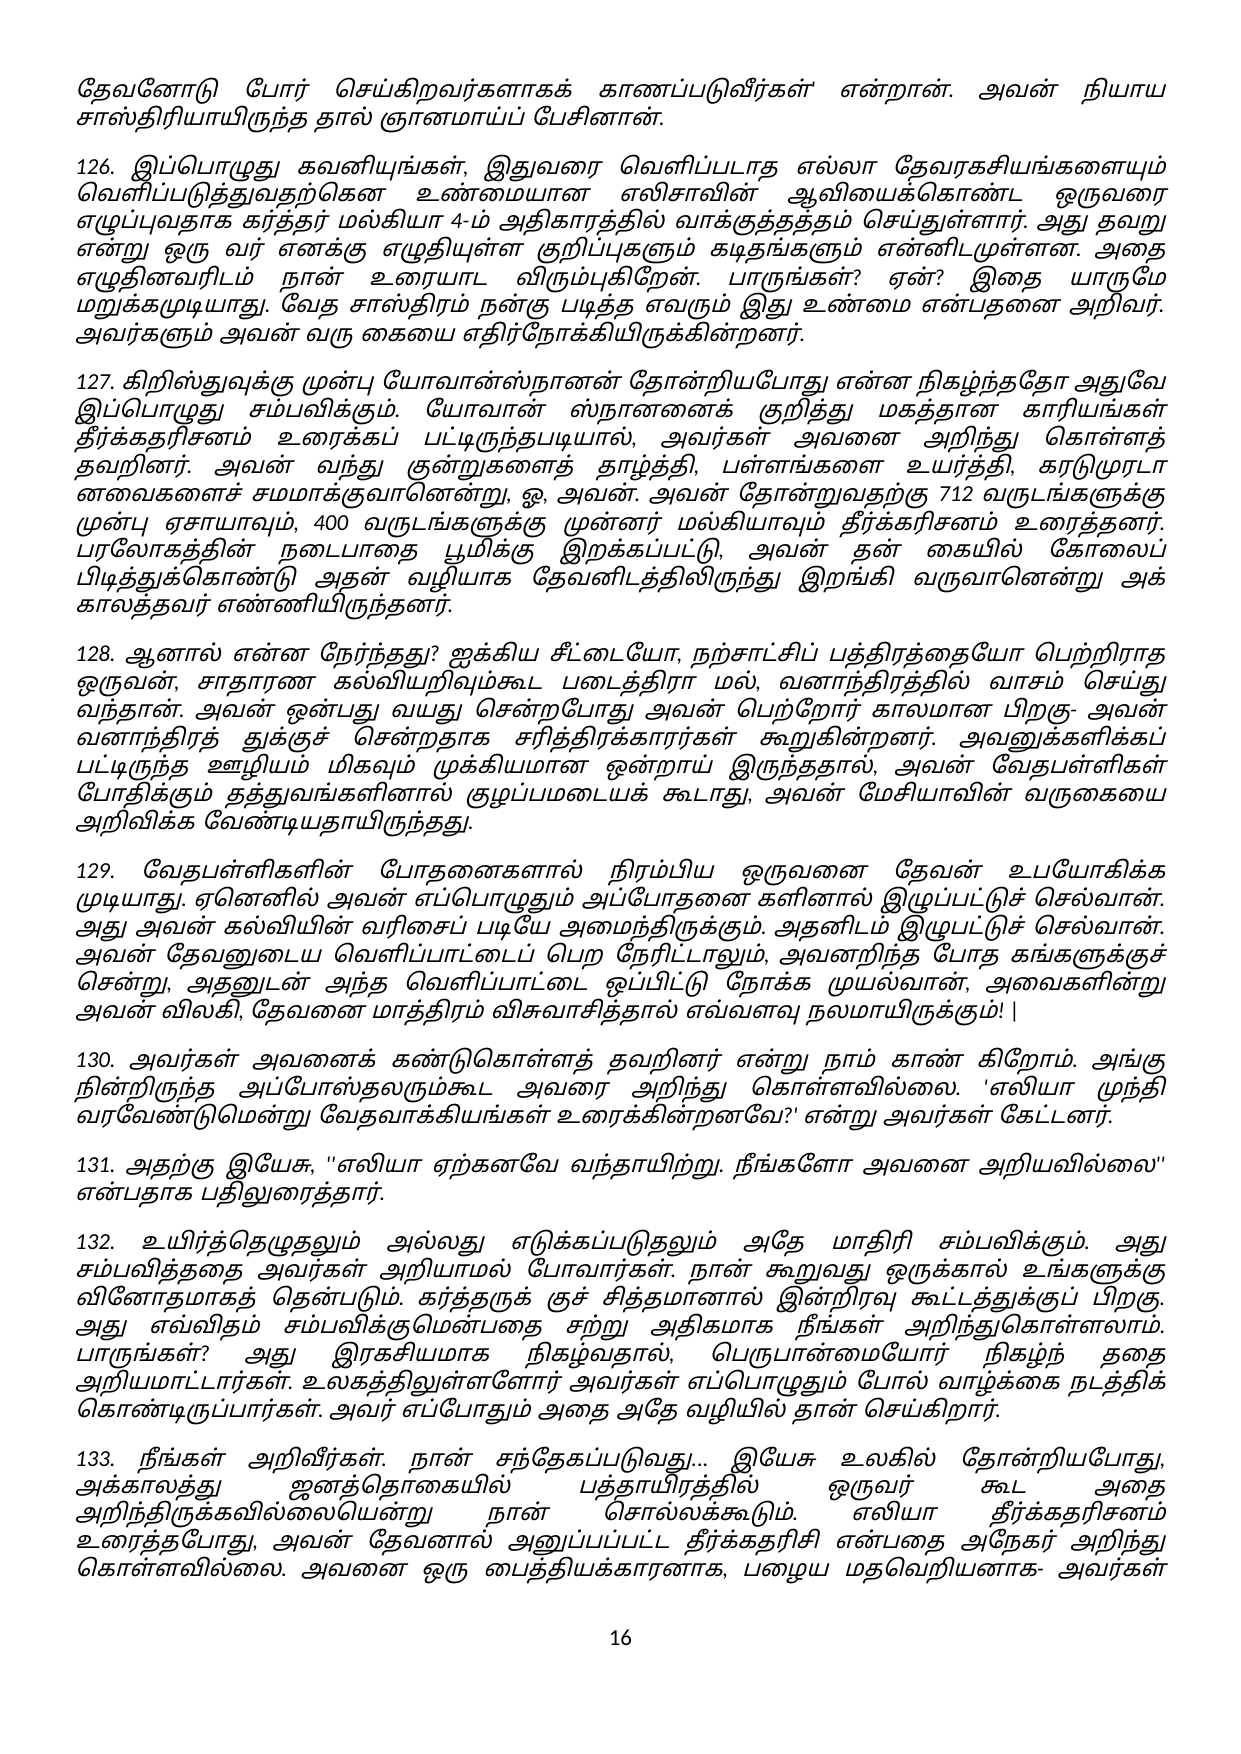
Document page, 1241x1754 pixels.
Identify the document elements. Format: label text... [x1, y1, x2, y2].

text 127. கிறிஸ்துவுக்கு முன்பு யோவான்ஸ்நானன் தோன்றியபோது என்ன நிகழ்ந்ததோ அதுவே இப்பொழுது சம்பவிக்கும். யோவான் ஸ்நானனைக் குறித்து மகத்தான காரியங்கள் தீர்க்கதரிசனம் உரைக்கப் பட்டிருந்தபடியால், அவர்கள் அவனை அறிந்து கொள்ளத் தவறினர். அவன் வந்து குன்றுகளைத் தாழ்த்தி, பள்ளங்களை உயர்த்தி, கரடுமுரடா னவைகளைச் சமமாக்குவானென்று, ஓ, அவன். அவன் தோன்றுவதற்கு 712 வருடங்களுக்கு முன்பு ஏசாயாவும், 400 வருடங்களுக்கு முன்னர் மல்கியாவும் தீர்க்கரிசனம் உரைத்தனர். பரலோகத்தின் நடைபாதை பூமிக்கு இறக்கப்பட்டு, அவன் தன் கையில் கோலைப் பிடித்துக்கொண்டு அதன் வழியாக தேவனிடத்திலிருந்து இறங்கி வருவானென்று அக் காலத்தவர் எண்ணியிருந்தனர். [75, 367, 1165, 618]
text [75, 1444, 1165, 1583]
text 132. உயிர்த்தெழுதலும் அல்லது எடுக்கப்படுதலும் அதே மாதிரி சம்பவிக்கும். அது சம்பவித்ததை அவர்கள் அறியாமல் போவார்கள். நான் கூறுவது ஒருக்கால் உங்களுக்கு வினோதமாகத் தென்படும். கர்த்தருக் குச் சித்தமானால் இன்றிரவு கூட்டத்துக்குப் பிறகு. அது எவ்விதம் சம்பவிக்குமென்பதை சற்று அதிகமாக நீங்கள் அறிந்துகொள்ளலாம். பாருங்கள்? அது இரகசியமாக நிகழ்வதால், பெருபான்மையோர் நிகழ்ந் ததை அறியமாட்டார்கள். உலகத்திலுள்ளளோர் அவர்கள் எப்பொழுதும் போல் வாழ்க்கை நடத்திக் கொண்டிருப்பார்கள். அவர் எப்போதும் அதை அதே வழியில் தான் செய்கிறார். [75, 1227, 1165, 1423]
text 128. ஆனால் என்ன நேர்ந்தது? ஐக்கிய சீட்டையோ, நற்சாட்சிப் பத்திரத்தையோ பெற்றிராத ஒருவன், சாதாரண கல்வியறிவும்கூட படைத்திரா மல், வனாந்திரத்தில் வாசம் செய்து வந்தான். அவன் ஒன்பது வயது சென்றபோது அவன் பெற்றோர் காலமான பிறகு- அவன் வனாந்திரத் துக்குச் சென்றதாக சரித்திரக்காரர்கள் கூறுகின்றனர். அவனுக்களிக்கப் பட்டிருந்த ஊழியம் மிகவும் முக்கியமான ஒன்றாய் இருந்ததால், அவன் வேதபள்ளிகள் போதிக்கும் தத்துவங்களினால் குழப்பமடையக் கூடாது, அவன் மேசியாவின் வருகையை அறிவிக்க வேண்டியதாயிருந்தது. [75, 639, 1165, 835]
text 131. அதற்கு இயேசு, ''எலியா ஏற்கனவே வந்தாயிற்று. நீங்களோ அவனை அறியவில்லை'' என்பதாக பதிலுரைத்தார். [75, 1150, 1165, 1206]
text 130. அவர்கள் அவனைக் கண்டுகொள்ளத் தவறினர் என்று நாம் காண் கிறோம். அங்கு நின்றிருந்த அப்போஸ்தலரும்கூட அவரை அறிந்து கொள்ளவில்லை. 'எலியா முந்தி வரவேண்டுமென்று வேதவாக்கியங்கள் உரைக்கின்றனவே?' என்று அவர்கள் கேட்டனர். [75, 1045, 1165, 1129]
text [75, 75, 1165, 131]
text 129. வேதபள்ளிகளின் போதனைகளால் நிரம்பிய ஒருவனை தேவன் உபயோகிக்க முடியாது. ஏனெனில் அவன் எப்பொழுதும் அப்போதனை களினால் இழுப்பட்டுச் செல்வான். அது அவன் கல்வியின் வரிசைப் படியே அமைந்திருக்கும். அதனிடம் இழுபட்டுச் செல்வான். அவன் தேவனுடைய வெளிப்பாட்டைப் பெற நேரிட்டாலும், அவனறிந்த போத கங்களுக்குச் சென்று, அதனுடன் அந்த வெளிப்பாட்டை ஒப்பிட்டு நோக்க முயல்வான், அவைகளின்று அவன் விலகி, தேவனை மாத்திரம் விசுவாசித்தால் எவ்வளவு நலமாயிருக்கும்! | [75, 856, 1165, 1024]
text 126. இப்பொழுது கவனியுங்கள், இதுவரை வெளிப்படாத எல்லா தேவரகசியங்களையும் வெளிப்படுத்துவதற்கென உண்மையான எலிசாவின் ஆவியைக்கொண்ட ஒருவரை எழுப்புவதாக கர்த்தர் மல்கியா 4-ம் அதிகாரத்தில் வாக்குத்தத்தம் செய்துள்ளார். அது தவறு என்று ஒரு வர் எனக்கு எழுதியுள்ள குறிப்புகளும் கடிதங்களும் என்னிடமுள்ளன. அதை எழுதினவரிடம் நான் உரையாட விரும்புகிறேன். பாருங்கள்? ஏன்? இதை யாருமே மறுக்கமுடியாது. வேத சாஸ்திரம் நன்கு படித்த எவரும் இது உண்மை என்பதனை அறிவர். அவர்களும் அவன் வரு கையை எதிர்நோக்கியிருக்கின்றனர். [75, 152, 1165, 347]
